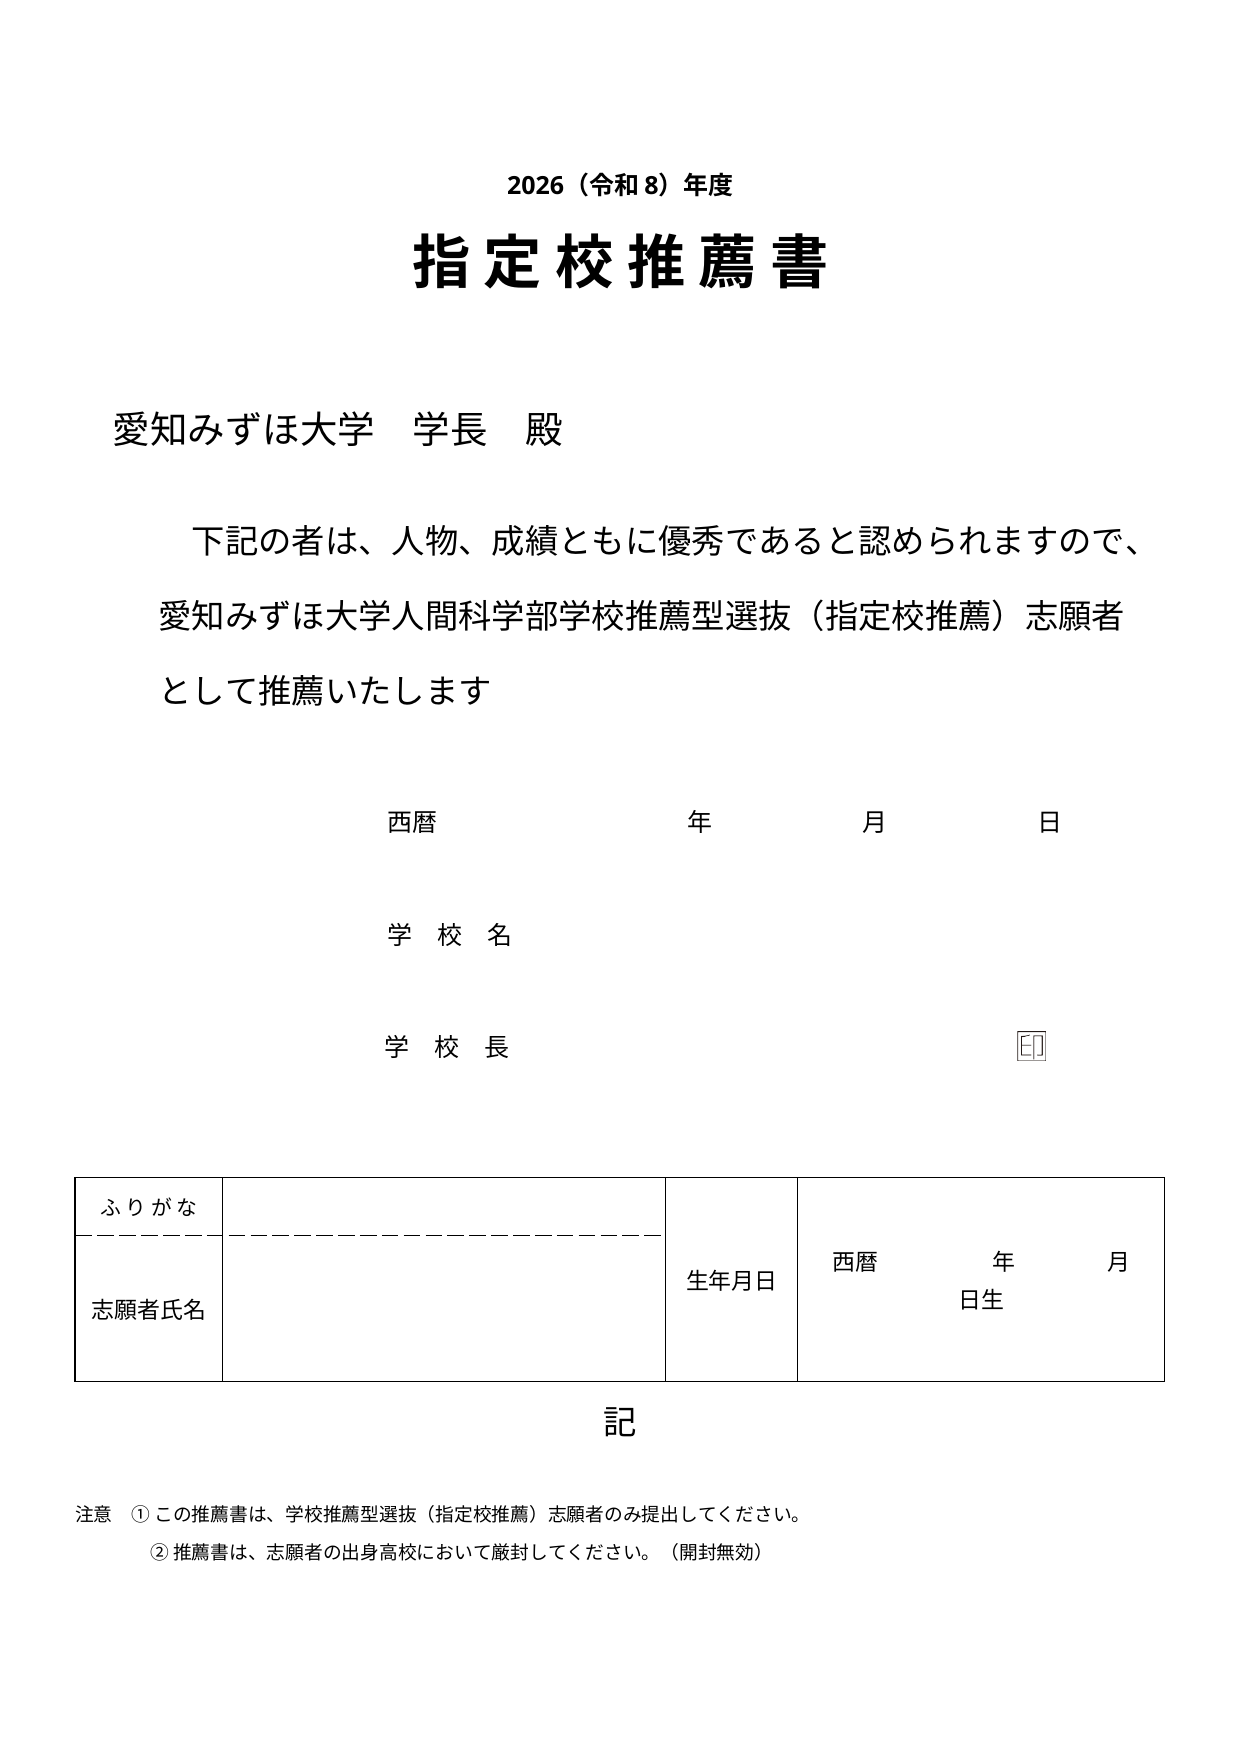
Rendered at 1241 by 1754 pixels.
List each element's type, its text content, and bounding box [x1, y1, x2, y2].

text 指 定 校 推 薦 書 [75, 202, 1165, 314]
text 愛知みずほ大学 学長 殿 [75, 389, 1165, 464]
table_header [223, 1178, 665, 1235]
table_cell [223, 1235, 665, 1381]
subtitle 記 [75, 1382, 1165, 1457]
text 西暦 年 月 日 [75, 802, 1165, 839]
text 愛知みずほ大学人間科学部学校推薦型選抜（指定校推薦）志願者 [75, 577, 1165, 652]
table_cell 志願者氏名 [76, 1235, 222, 1381]
table_header ふ り が な [76, 1178, 222, 1235]
text 学 校 長 [75, 1027, 1165, 1064]
text 下記の者は、人物、成績ともに優秀であると認められますので、 [75, 502, 1165, 577]
text 注意 ① この推薦書は、学校推薦型選抜（指定校推薦）志願者のみ提出してください。 [75, 1495, 1165, 1532]
text として推薦いたします [75, 652, 1165, 727]
picture [1017, 1031, 1046, 1061]
text 学 校 名 [75, 914, 1165, 952]
table_header 西暦 年 月 日生 [798, 1178, 1164, 1381]
text 2026（令和8）年度 [75, 164, 1165, 202]
table_header 生年月日 [666, 1178, 797, 1381]
text ② 推薦書は、志願者の出身高校において厳封してください。（開封無効） [75, 1532, 1165, 1570]
